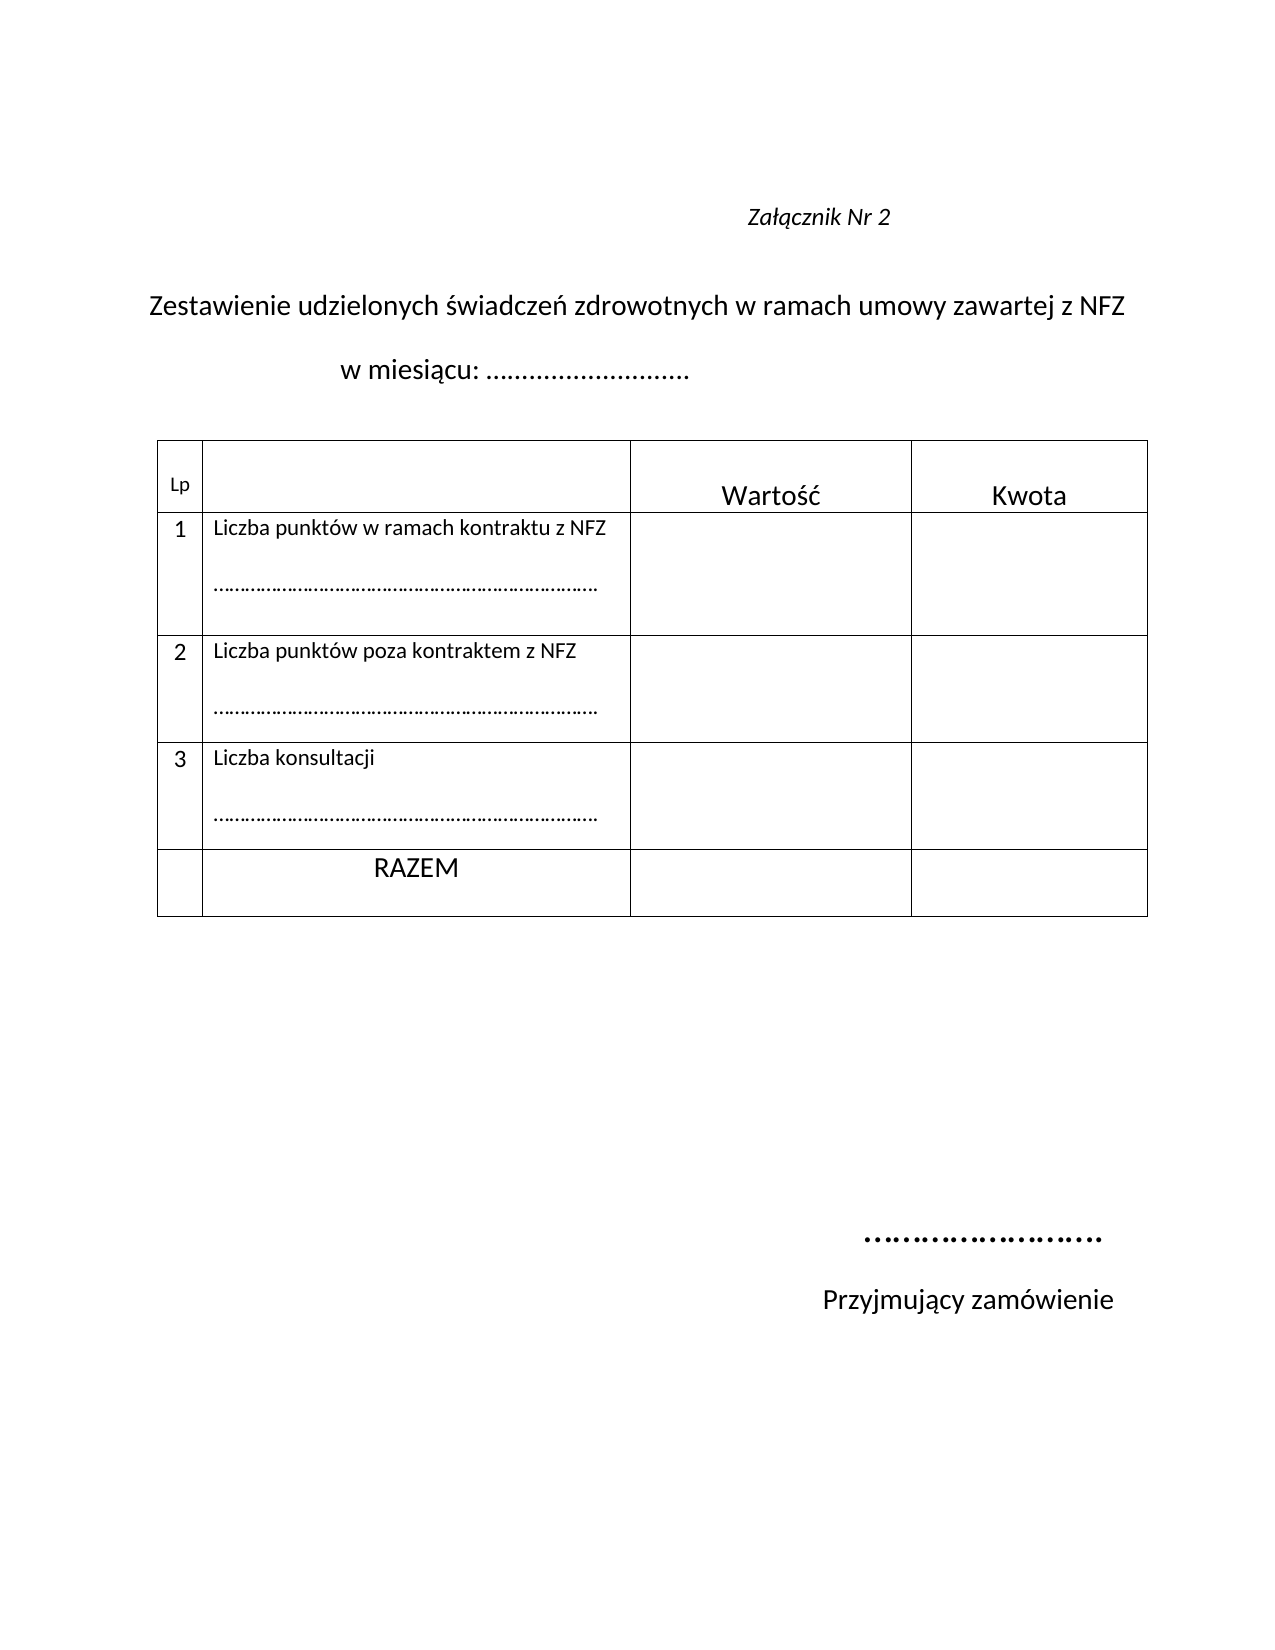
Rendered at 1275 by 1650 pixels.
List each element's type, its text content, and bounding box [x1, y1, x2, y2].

text w miesiącu: …......................... [261, 351, 1127, 387]
table_cell [631, 850, 911, 916]
table_cell 1 [158, 513, 202, 635]
table_cell RAZEM [203, 850, 630, 916]
text Przyjmujący zamówienie [748, 1281, 1127, 1317]
table_header Wartość [631, 441, 911, 512]
table_cell [912, 850, 1147, 916]
text Załącznik Nr 2 [148, 201, 1127, 231]
table_cell [631, 513, 911, 635]
table_cell [631, 743, 911, 848]
table_cell Liczba punktów poza kontraktem z NFZ ………………………………………………………………. [203, 636, 630, 742]
text ……………………. [148, 1128, 1127, 1253]
table_cell [912, 743, 1147, 848]
text Zestawienie udzielonych świadczeń zdrowotnych w ramach umowy zawartej z NFZ [148, 287, 1127, 323]
table_cell Liczba punktów w ramach kontraktu z NFZ ………………………………………………………………. [203, 513, 630, 635]
table_cell Liczba konsultacji ………………………………………………………………. [203, 743, 630, 848]
table_cell [912, 513, 1147, 635]
table_cell 2 [158, 636, 202, 742]
table_header [203, 441, 630, 512]
table_cell [631, 636, 911, 742]
table_header Kwota [912, 441, 1147, 512]
table_header Lp [158, 441, 202, 512]
table_cell [158, 850, 202, 916]
table_cell 3 [158, 743, 202, 848]
table_cell [912, 636, 1147, 742]
